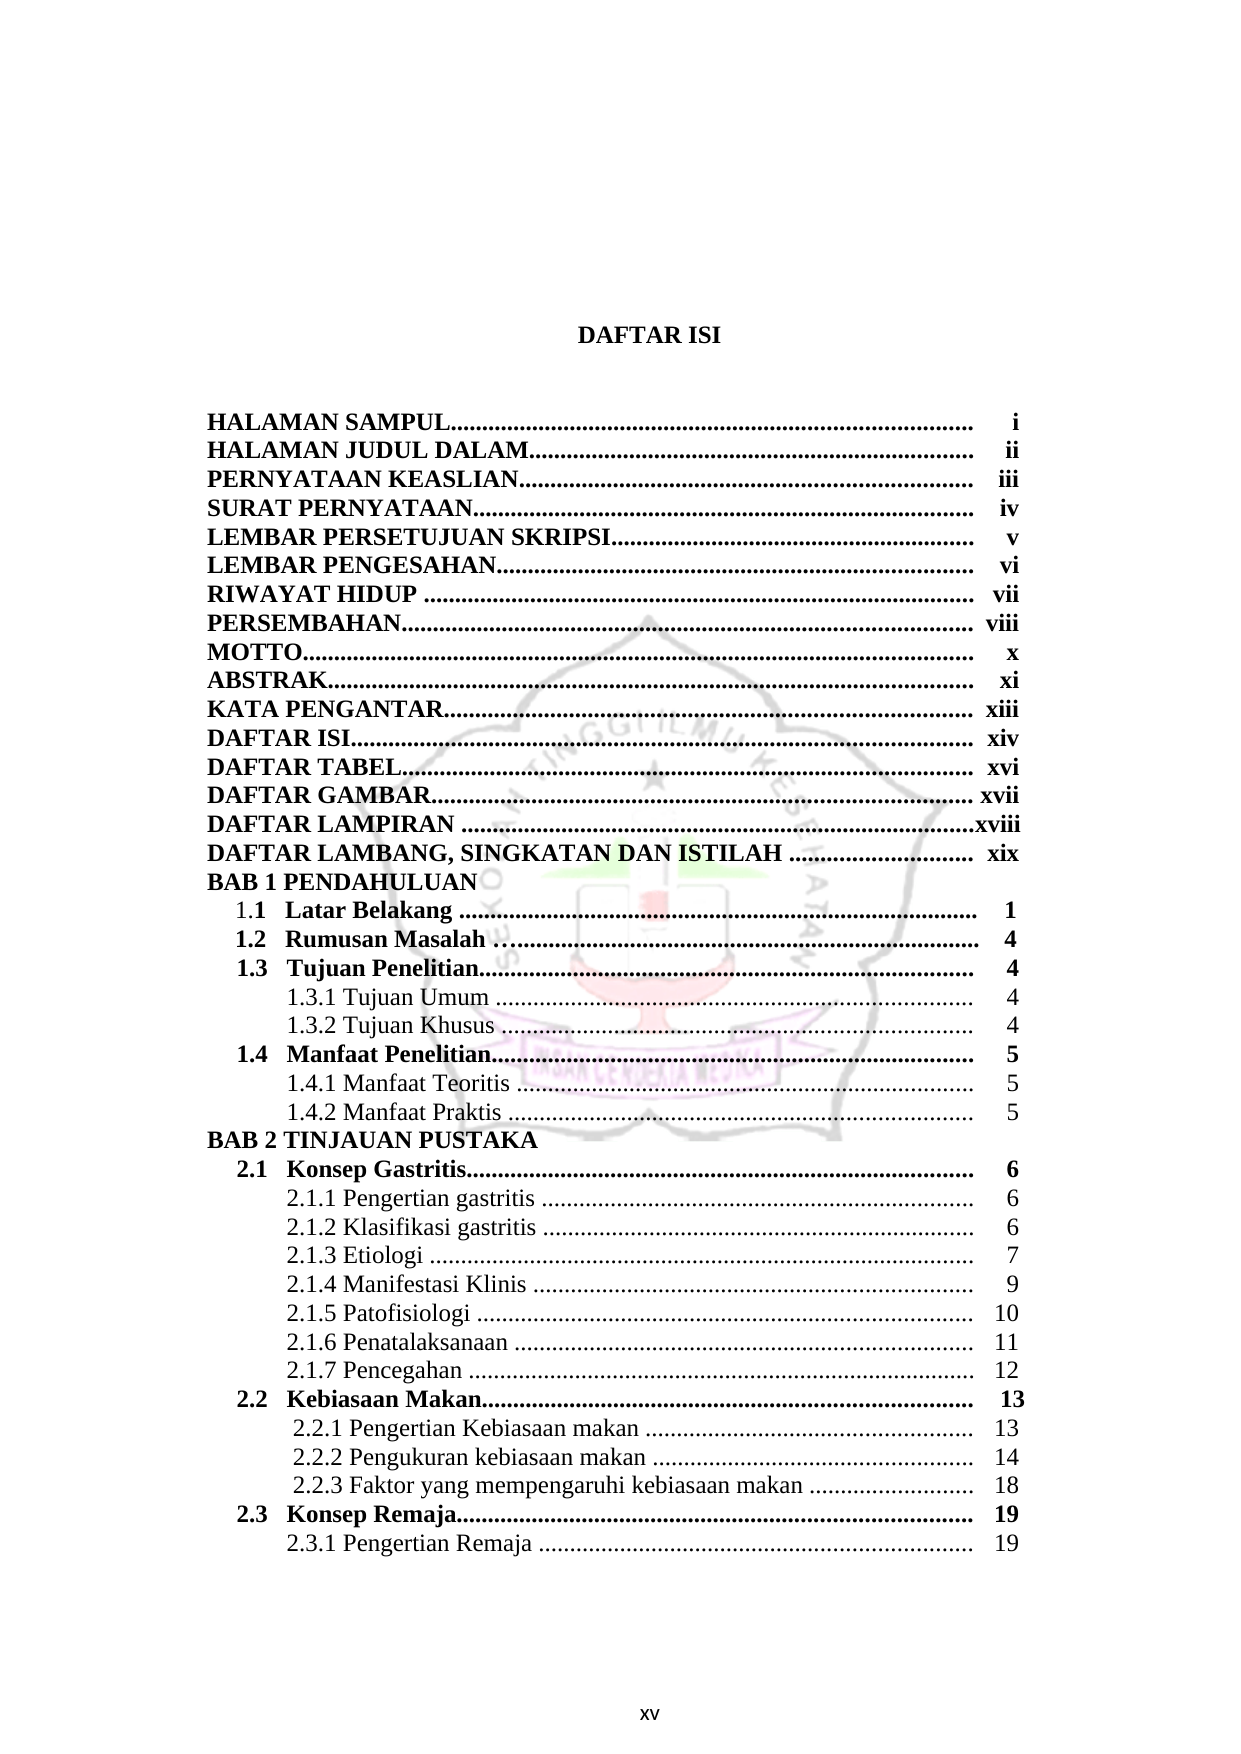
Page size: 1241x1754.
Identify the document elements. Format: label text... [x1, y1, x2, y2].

text LEMBAR PENGESAHAN vi [207, 550, 1092, 579]
text 1.2 Rumusan Masalah ….......................................................................... 4 [235, 924, 1092, 953]
text ABSTRAK xi [207, 665, 1092, 694]
text 1.4 Manfaat Penelitian 5 [236, 1039, 1092, 1068]
text DAFTAR TABEL xvi [207, 752, 1092, 780]
text 2.3 Konsep Remaja 19 [236, 1499, 1092, 1528]
text PERNYATAAN KEASLIAN iii [207, 464, 1092, 493]
text 2.1.7 Pencegahan 12 [236, 1355, 1092, 1384]
text 1.1 Latar Belakang ................................................................................... 1 [235, 895, 1092, 924]
text DAFTAR LAMPIRAN xviii [207, 809, 1092, 838]
text BAB 1 PENDAHULUAN [207, 867, 1092, 895]
text 2.3.1 Pengertian Remaja 19 [236, 1528, 1092, 1557]
text 2.1.3 Etiologi 7 [236, 1240, 1092, 1269]
text BAB 2 TINJAUAN PUSTAKA [207, 1125, 1092, 1154]
text 2.2.3 Faktor yang mempengaruhi kebiasaan makan 18 [236, 1470, 1092, 1499]
text 2.2.2 Pengukuran kebiasaan makan 14 [236, 1442, 1092, 1470]
text KATA PENGANTAR xiii [207, 694, 1092, 723]
text 1.4.2 Manfaat Praktis 5 [236, 1097, 1092, 1125]
text 1.3 Tujuan Penelitian 4 [236, 953, 1092, 982]
text 2.1.4 Manifestasi Klinis 9 [236, 1269, 1092, 1298]
text 2.1 Konsep Gastritis 6 [236, 1154, 1092, 1183]
text 2.1.1 Pengertian gastritis 6 [236, 1183, 1092, 1212]
text 2.1.5 Patofisiologi 10 [236, 1298, 1092, 1327]
text 2.2 Kebiasaan Makan 13 [236, 1384, 1092, 1413]
text SURAT PERNYATAAN iv [207, 493, 1092, 522]
text DAFTAR GAMBAR xvii [207, 780, 1092, 809]
text DAFTAR ISI xiv [207, 723, 1092, 752]
text DAFTAR LAMBANG, SINGKATAN DAN ISTILAH xix [207, 838, 1092, 867]
text 1.4.1 Manfaat Teoritis 5 [236, 1068, 1092, 1097]
text LEMBAR PERSETUJUAN SKRIPSI v [207, 522, 1092, 550]
text 1.3.1 Tujuan Umum 4 [236, 982, 1092, 1010]
text 2.1.2 Klasifikasi gastritis 6 [236, 1212, 1092, 1240]
text 2.2.1 Pengertian Kebiasaan makan 13 [236, 1413, 1092, 1442]
text 2.1.6 Penatalaksanaan 11 [236, 1327, 1092, 1355]
text PERSEMBAHAN viii [207, 608, 1092, 637]
text 1.3.2 Tujuan Khusus 4 [236, 1010, 1092, 1039]
text HALAMAN JUDUL DALAM ii [207, 435, 1092, 464]
text HALAMAN SAMPUL i [207, 407, 1092, 435]
text MOTTO x [207, 637, 1092, 665]
text DAFTAR ISI [207, 320, 1092, 349]
text RIWAYAT HIDUP vii [207, 579, 1092, 608]
